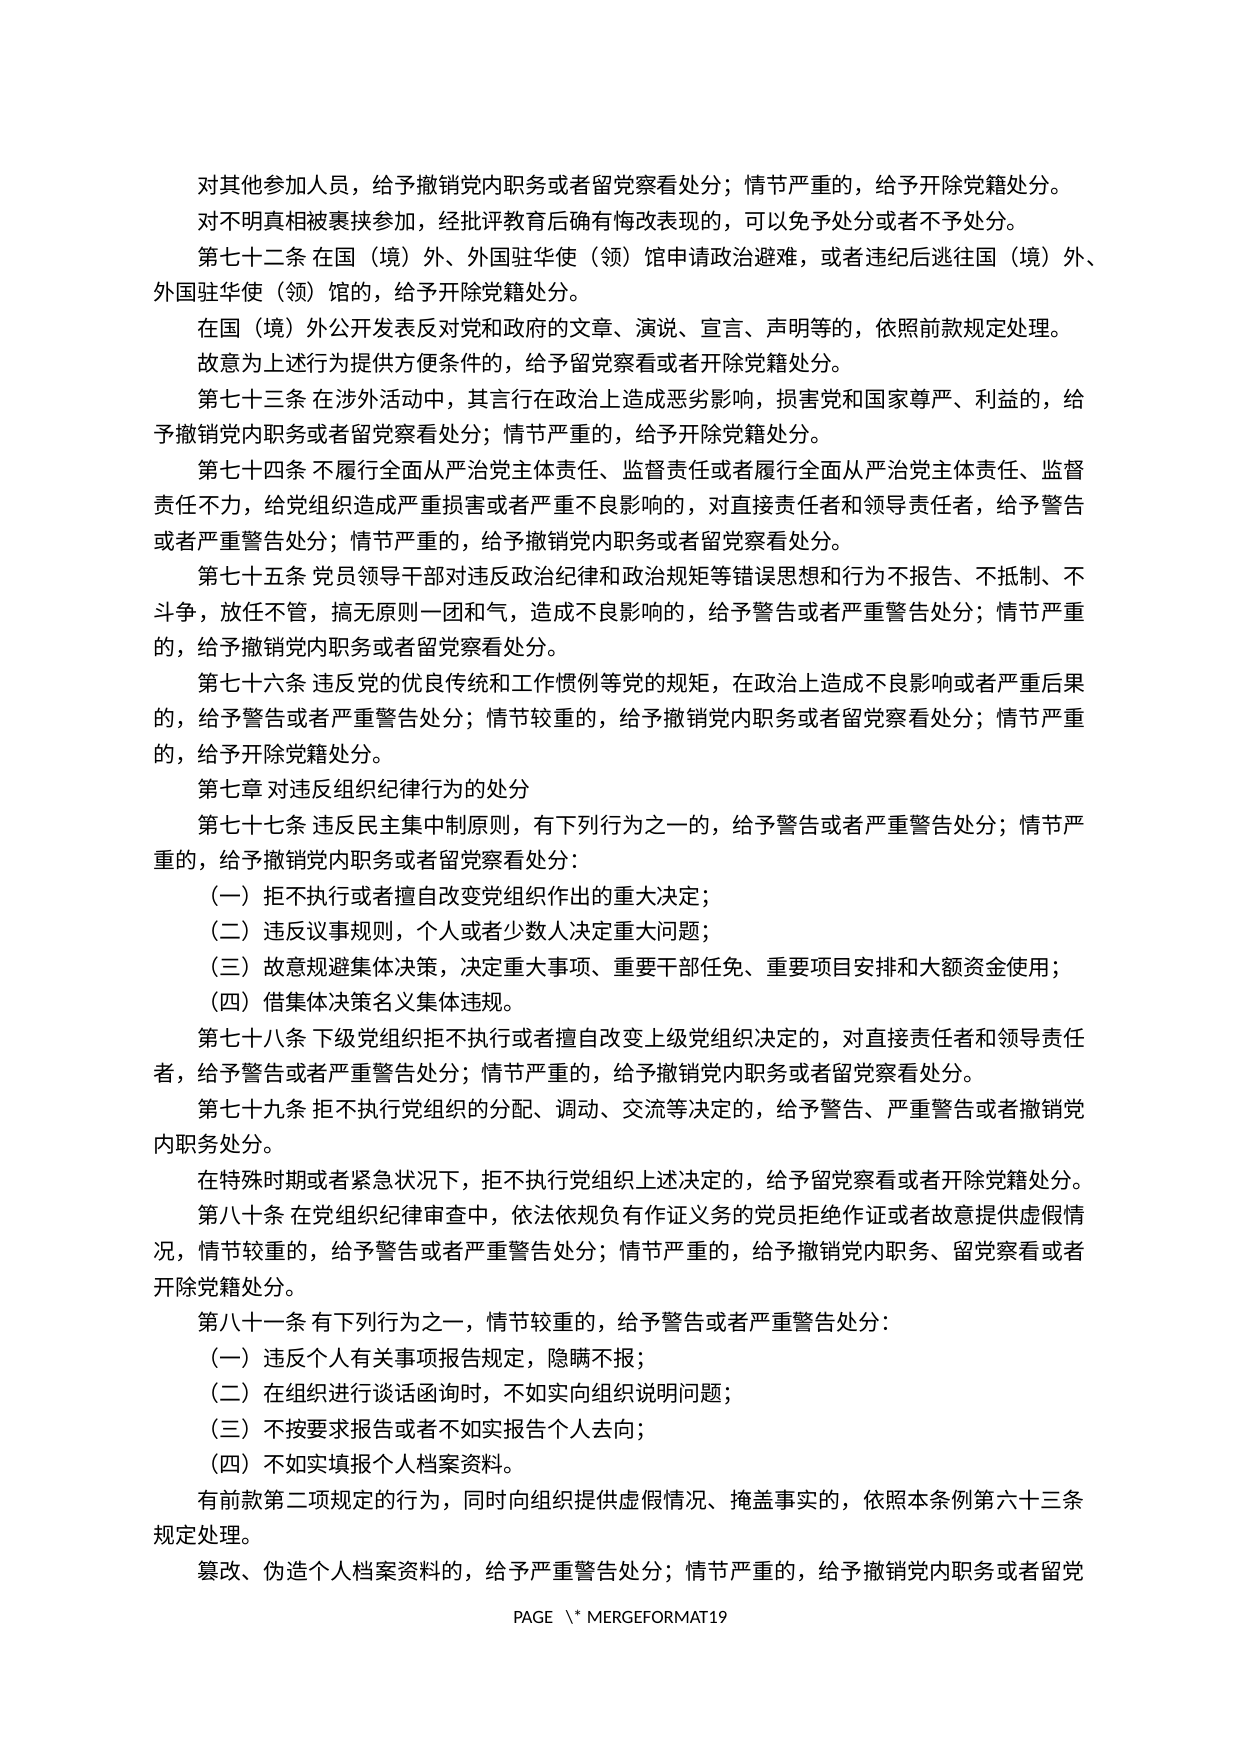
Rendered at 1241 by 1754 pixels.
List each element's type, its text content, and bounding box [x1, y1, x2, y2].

text 在国（境）外公开发表反对党和政府的文章、演说、宣言、声明等的，依照前款规定处理。 [153, 309, 1087, 344]
text 第七十八条 下级党组织拒不执行或者擅自改变上级党组织决定的，对直接责任者和领导责任者，给予警告或者严重警告处分；情节严重的，给予撤销党内职务或者留党察看处分。 [153, 1019, 1087, 1090]
text （二）在组织进行谈话函询时，不如实向组织说明问题； [153, 1374, 1087, 1410]
text （四）不如实填报个人档案资料。 [153, 1445, 1087, 1481]
text 第七十二条 在国（境）外、外国驻华使（领）馆申请政治避难，或者违纪后逃往国（境）外、外国驻华使（领）馆的，给予开除党籍处分。 [153, 238, 1087, 309]
text 第七十六条 违反党的优良传统和工作惯例等党的规矩，在政治上造成不良影响或者严重后果的，给予警告或者严重警告处分；情节较重的，给予撤销党内职务或者留党察看处分；情节严重的，给予开除党籍处分。 [153, 664, 1087, 770]
text 有前款第二项规定的行为，同时向组织提供虚假情况、掩盖事实的，依照本条例第六十三条规定处理。 [153, 1481, 1087, 1552]
text （一）违反个人有关事项报告规定，隐瞒不报； [153, 1339, 1087, 1374]
text （二）违反议事规则，个人或者少数人决定重大问题； [153, 912, 1087, 948]
text 第七十三条 在涉外活动中，其言行在政治上造成恶劣影响，损害党和国家尊严、利益的，给予撤销党内职务或者留党察看处分；情节严重的，给予开除党籍处分。 [153, 380, 1087, 451]
text 第七十五条 党员领导干部对违反政治纪律和政治规矩等错误思想和行为不报告、不抵制、不斗争，放任不管，搞无原则一团和气，造成不良影响的，给予警告或者严重警告处分；情节严重的，给予撤销党内职务或者留党察看处分。 [153, 557, 1087, 664]
text 对其他参加人员，给予撤销党内职务或者留党察看处分；情节严重的，给予开除党籍处分。 [153, 167, 1087, 202]
text 第七十九条 拒不执行党组织的分配、调动、交流等决定的，给予警告、严重警告或者撤销党内职务处分。 [153, 1090, 1087, 1161]
text 第七十七条 违反民主集中制原则，有下列行为之一的，给予警告或者严重警告处分；情节严重的，给予撤销党内职务或者留党察看处分： [153, 806, 1087, 877]
text 第七章 对违反组织纪律行为的处分 [153, 770, 1087, 806]
text 第八十一条 有下列行为之一，情节较重的，给予警告或者严重警告处分： [153, 1303, 1087, 1339]
text 第八十条 在党组织纪律审查中，依法依规负有作证义务的党员拒绝作证或者故意提供虚假情况，情节较重的，给予警告或者严重警告处分；情节严重的，给予撤销党内职务、留党察看或者开除党籍处分。 [153, 1197, 1087, 1303]
text 对不明真相被裹挟参加，经批评教育后确有悔改表现的，可以免予处分或者不予处分。 [153, 202, 1087, 238]
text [153, 1552, 1087, 1587]
text （三）不按要求报告或者不如实报告个人去向； [153, 1410, 1087, 1445]
text 故意为上述行为提供方便条件的，给予留党察看或者开除党籍处分。 [153, 344, 1087, 380]
text 第七十四条 不履行全面从严治党主体责任、监督责任或者履行全面从严治党主体责任、监督责任不力，给党组织造成严重损害或者严重不良影响的，对直接责任者和领导责任者，给予警告或者严重警告处分；情节严重的，给予撤销党内职务或者留党察看处分。 [153, 451, 1087, 557]
text （四）借集体决策名义集体违规。 [153, 983, 1087, 1019]
text （一）拒不执行或者擅自改变党组织作出的重大决定； [153, 877, 1087, 912]
text （三）故意规避集体决策，决定重大事项、重要干部任免、重要项目安排和大额资金使用； [153, 948, 1087, 983]
text 在特殊时期或者紧急状况下，拒不执行党组织上述决定的，给予留党察看或者开除党籍处分。 [153, 1161, 1087, 1197]
